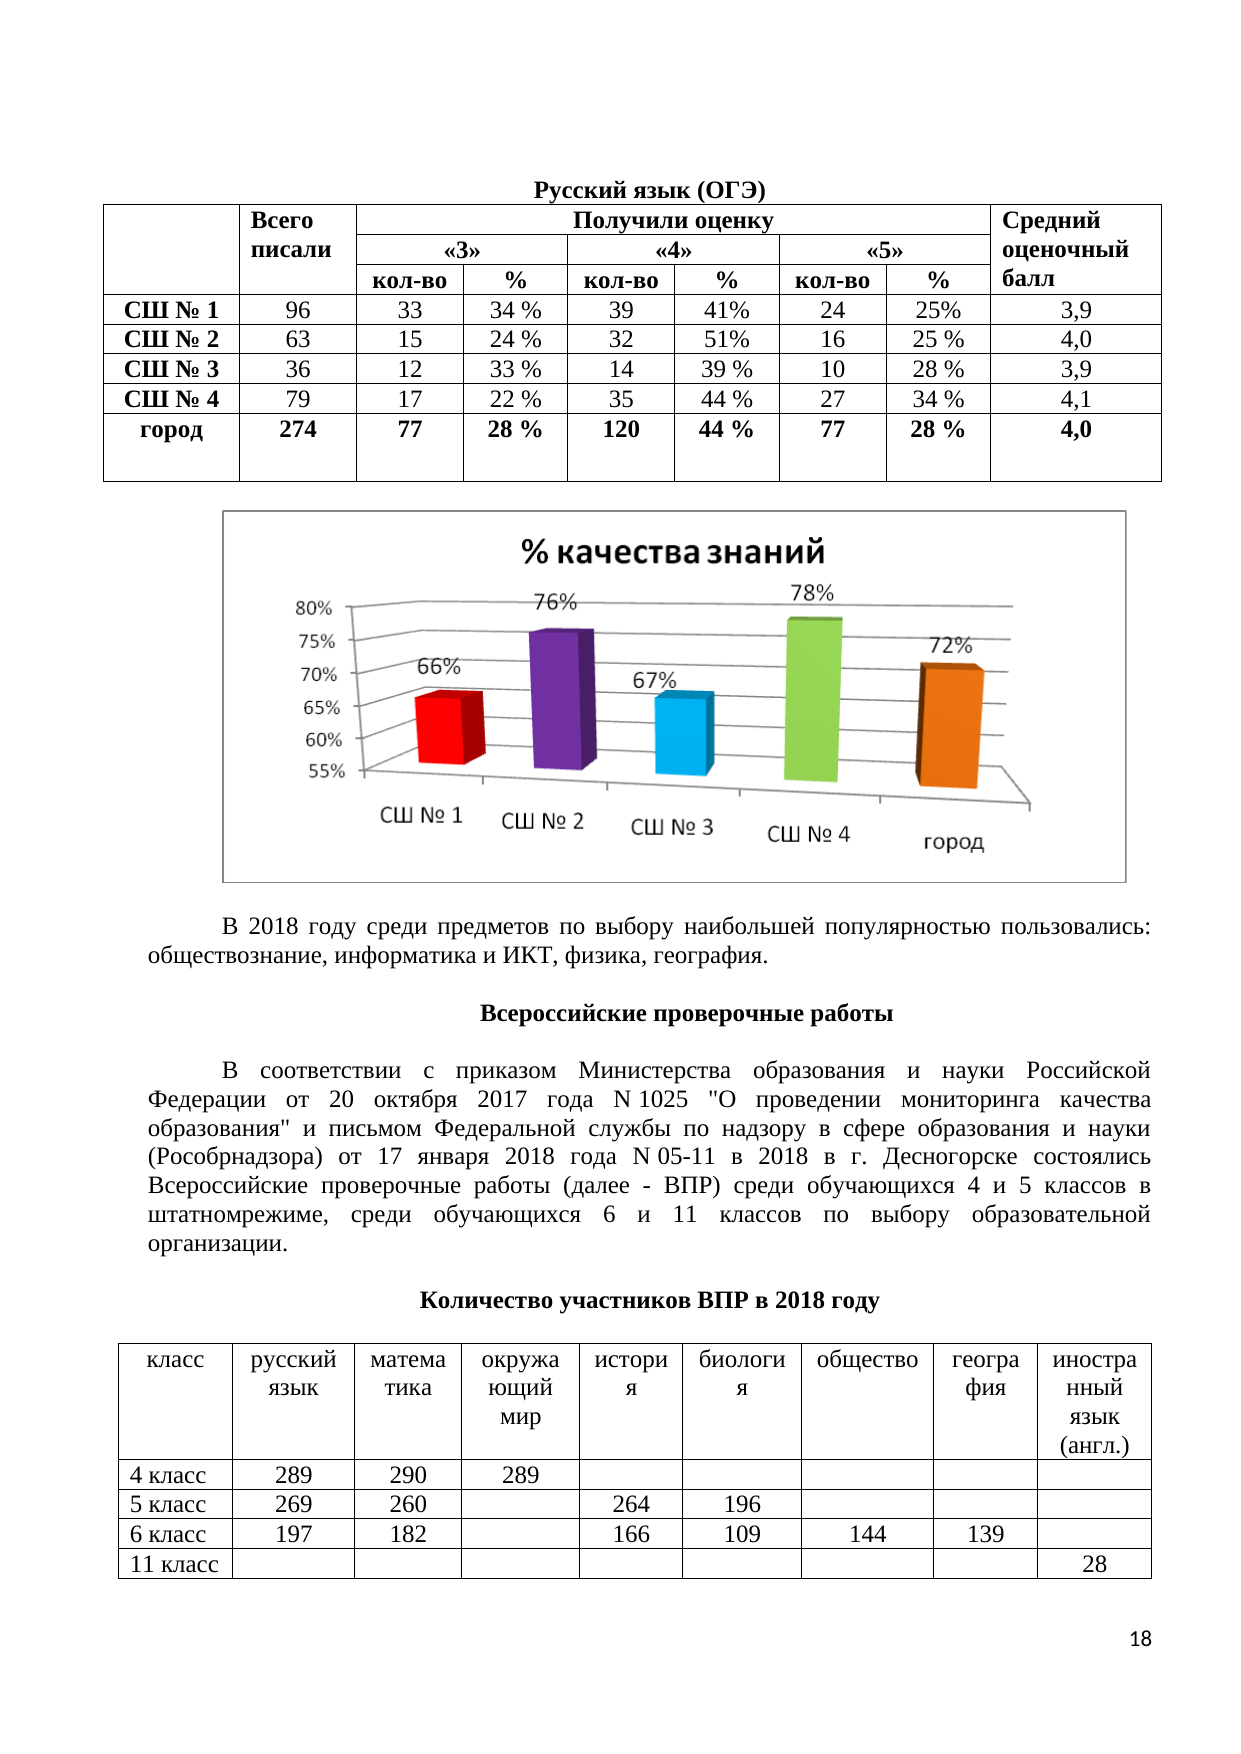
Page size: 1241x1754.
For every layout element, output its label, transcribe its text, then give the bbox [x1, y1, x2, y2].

table_cell город [104, 414, 239, 481]
table_header русский язык [233, 1344, 354, 1459]
table_cell 44 % [675, 384, 779, 413]
table_header [104, 205, 239, 294]
table_cell 15 [357, 325, 463, 353]
table_cell 14 [568, 354, 674, 383]
table_cell 28 [1038, 1549, 1151, 1578]
table_cell 28 % [464, 414, 567, 481]
table_cell «3» [357, 235, 567, 264]
table_cell 35 [568, 384, 674, 413]
table_cell 11 класс [119, 1549, 232, 1578]
table_cell 269 [233, 1490, 354, 1518]
table_cell [683, 1460, 801, 1488]
table_cell 25% [887, 295, 990, 323]
table_cell 182 [355, 1519, 461, 1548]
table_cell 144 [802, 1519, 933, 1548]
table_cell 4 класс [119, 1460, 232, 1488]
table_cell % [464, 265, 567, 294]
table_cell 260 [355, 1490, 461, 1518]
table_cell 27 [780, 384, 886, 413]
picture [221, 510, 1127, 883]
table_cell 96 [240, 295, 356, 323]
table_cell 109 [683, 1519, 801, 1548]
table_cell 16 [780, 325, 886, 353]
table_cell 39 [568, 295, 674, 323]
table_header биология [683, 1344, 801, 1459]
table_cell [462, 1490, 579, 1518]
table_cell 25 % [887, 325, 990, 353]
table_cell 28 % [887, 414, 990, 481]
table_cell 17 [357, 384, 463, 413]
table_cell 51% [675, 325, 779, 353]
table_cell 24 [780, 295, 886, 323]
table_cell 274 [240, 414, 356, 481]
table_header иностранный язык (англ.) [1038, 1344, 1151, 1459]
table_cell 166 [580, 1519, 682, 1548]
table_cell 79 [240, 384, 356, 413]
table_cell 36 [240, 354, 356, 383]
table_header общество [802, 1344, 933, 1459]
table_cell 289 [233, 1460, 354, 1488]
table_cell 289 [462, 1460, 579, 1488]
text Количество участников ВПР в 2018 году [148, 1285, 1152, 1314]
table_cell 41% [675, 295, 779, 323]
table_cell 44 % [675, 414, 779, 481]
table_cell 63 [240, 325, 356, 353]
table_cell [934, 1549, 1037, 1578]
table_cell 32 [568, 325, 674, 353]
table_cell 197 [233, 1519, 354, 1548]
table_cell 24 % [464, 325, 567, 353]
table_cell 264 [580, 1490, 682, 1518]
table_cell СШ № 2 [104, 325, 239, 353]
table_cell [934, 1490, 1037, 1518]
table_cell СШ № 4 [104, 384, 239, 413]
table_cell 3,9 [991, 295, 1161, 323]
table_cell 3,9 [991, 354, 1161, 383]
table_cell 290 [355, 1460, 461, 1488]
table_cell кол-во [568, 265, 674, 294]
table_cell 120 [568, 414, 674, 481]
table_cell 4,0 [991, 325, 1161, 353]
table_cell [802, 1549, 933, 1578]
table_header математика [355, 1344, 461, 1459]
table_cell [1038, 1460, 1151, 1488]
text Русский язык (ОГЭ) [148, 176, 1152, 204]
table_header география [934, 1344, 1037, 1459]
table_cell [462, 1519, 579, 1548]
table_cell 77 [780, 414, 886, 481]
table_cell 12 [357, 354, 463, 383]
table_cell [802, 1490, 933, 1518]
table_cell [355, 1549, 461, 1578]
table_cell [1038, 1490, 1151, 1518]
table_header Средний оценочный балл [991, 205, 1161, 294]
table_header история [580, 1344, 682, 1459]
table_cell [580, 1460, 682, 1488]
table_cell кол-во [357, 265, 463, 294]
table_cell 33 [357, 295, 463, 323]
table_cell 139 [934, 1519, 1037, 1548]
table_header окружающий мир [462, 1344, 579, 1459]
table_cell 77 [357, 414, 463, 481]
table_cell [683, 1549, 801, 1578]
table_cell [580, 1549, 682, 1578]
table_cell «5» [780, 235, 990, 264]
table_header Получили оценку [357, 205, 990, 234]
table_header Всего писали [240, 205, 356, 294]
table_cell 4,0 [991, 414, 1161, 481]
table_cell кол-во [780, 265, 886, 294]
table_cell % [887, 265, 990, 294]
table_cell 6 класс [119, 1519, 232, 1548]
text В соответствии с приказом Министерства образования и науки Российской Федерации от 20 октября 2017 года N 1025 "О проведении мониторинга качества образования" и письмом Федеральной службы по надзору в сфере образования и науки (Рособрнадзора) от 17 января 2018 года N 05-11 в 2018 в г. Десногорске состоялись Всероссийские проверочные работы (далее - ВПР) среди обучающихся 4 и 5 классов в штатномрежиме, среди обучающихся 6 и 11 классов по выбору образовательной организации. [148, 1055, 1152, 1256]
table_cell [1038, 1519, 1151, 1548]
table_cell 33 % [464, 354, 567, 383]
table_cell 5 класс [119, 1490, 232, 1518]
table_cell [802, 1460, 933, 1488]
table_cell 22 % [464, 384, 567, 413]
table_cell % [675, 265, 779, 294]
table_cell 39 % [675, 354, 779, 383]
table_cell СШ № 3 [104, 354, 239, 383]
table_cell 196 [683, 1490, 801, 1518]
table_cell 4,1 [991, 384, 1161, 413]
table_cell «4» [568, 235, 779, 264]
table_cell 28 % [887, 354, 990, 383]
table_cell СШ № 1 [104, 295, 239, 323]
table_cell 10 [780, 354, 886, 383]
table_cell [934, 1460, 1037, 1488]
table_cell 34 % [887, 384, 990, 413]
table_cell [462, 1549, 579, 1578]
text Всероссийские проверочные работы [148, 998, 1152, 1026]
text В 2018 году среди предметов по выбору наибольшей популярностью пользовались: обществознание, информатика и ИКТ, физика, география. [148, 911, 1152, 969]
table_cell 34 % [464, 295, 567, 323]
table_cell [233, 1549, 354, 1578]
table_header класс [119, 1344, 232, 1459]
